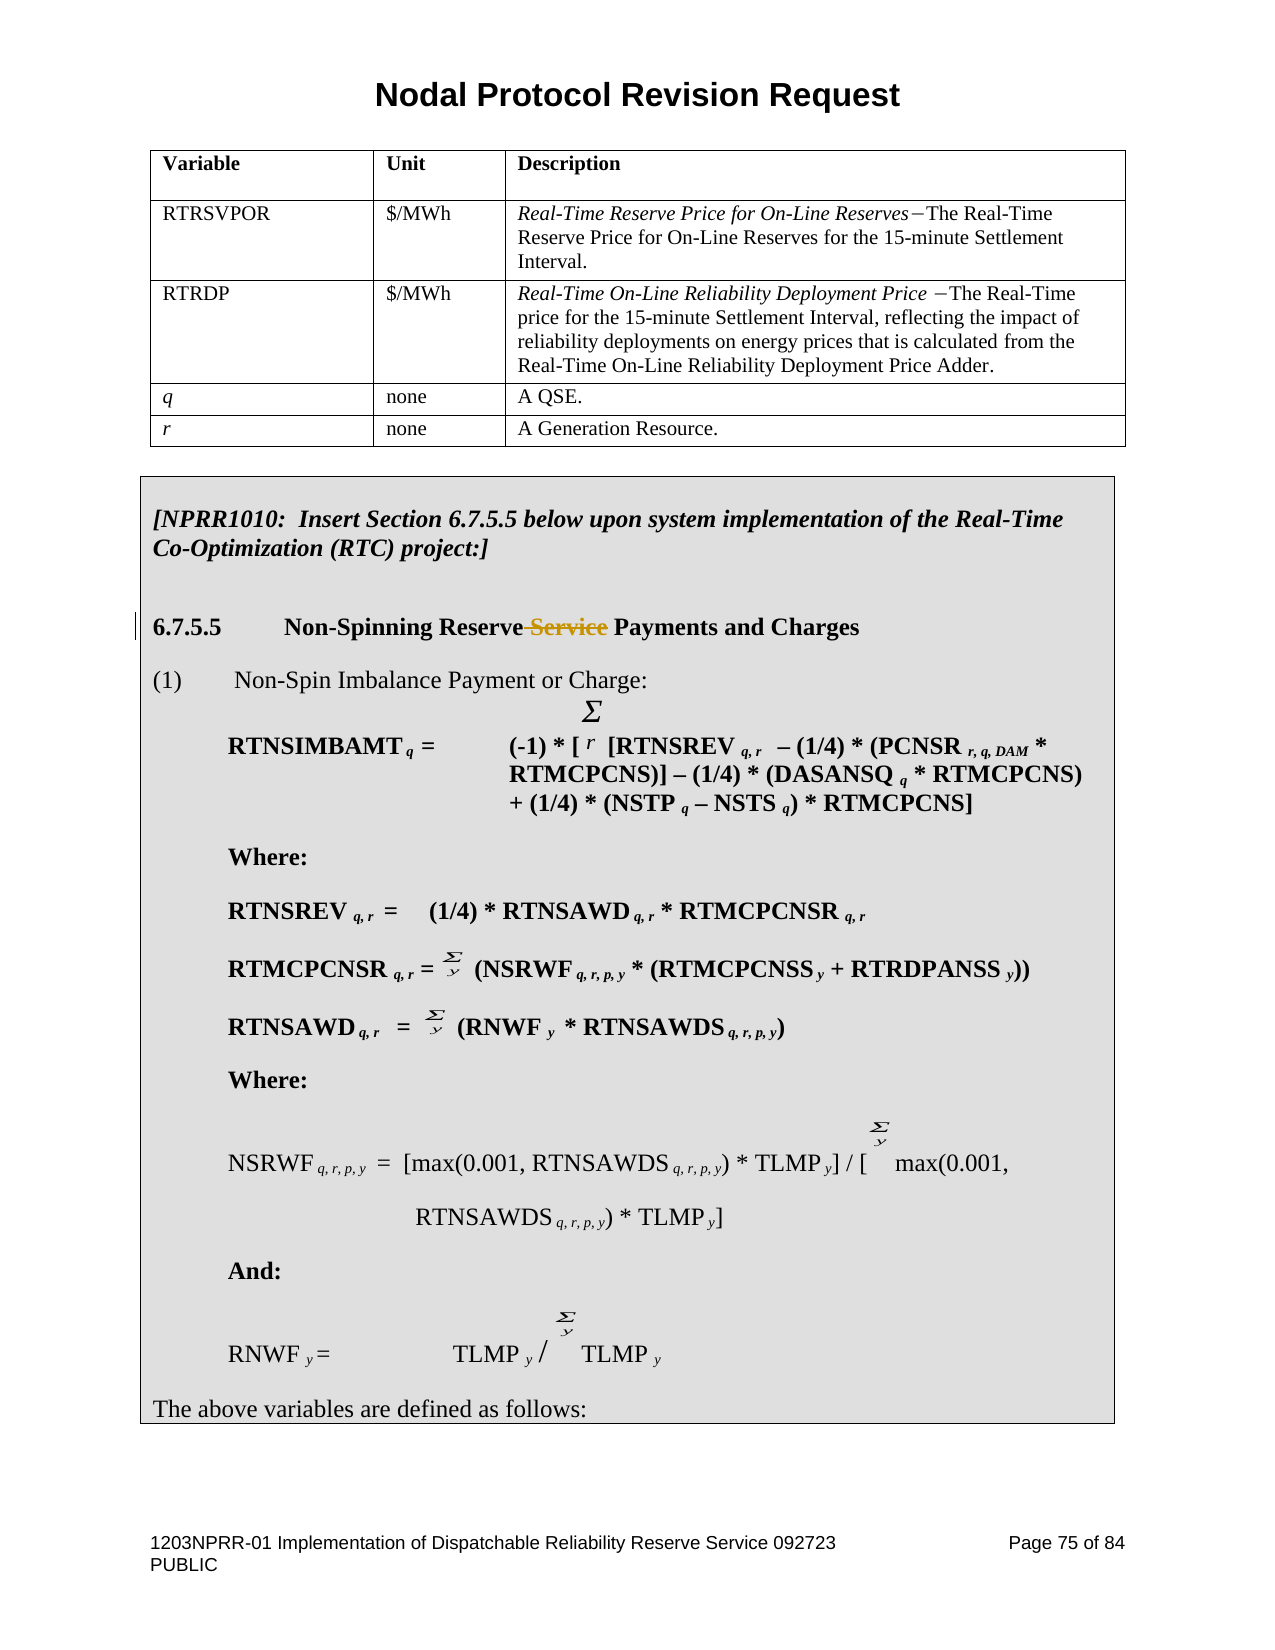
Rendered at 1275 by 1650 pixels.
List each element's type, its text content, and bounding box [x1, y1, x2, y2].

table_header Variable [151, 151, 373, 200]
table_cell A Generation Resource. [506, 416, 1125, 446]
table_cell none [374, 416, 505, 446]
table_header Unit [374, 151, 505, 200]
table_cell q [151, 384, 373, 414]
table_cell none [374, 384, 505, 414]
table_cell A QSE. [506, 384, 1125, 414]
table_header Description [506, 151, 1125, 200]
table_cell Real-Time On-Line Reliability Deployment Price The Real-Time price for the 15-minute Settlement Interval, reflecting the impact of reliability deployments on energy prices that is calculated from the Real-Time On-Line Reliability Deployment Price Adder. [506, 281, 1125, 383]
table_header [141, 477, 1114, 1423]
table_cell RTRSVPOR [151, 201, 373, 279]
table_cell $/MWh [374, 281, 505, 383]
table_cell r [151, 416, 373, 446]
table_cell $/MWh [374, 201, 505, 279]
table_cell RTRDP [151, 281, 373, 383]
table_cell Real-Time Reserve Price for On-Line ReservesThe Real-Time Reserve Price for On-Line Reserves for the 15-minute Settlement Interval. [506, 201, 1125, 279]
